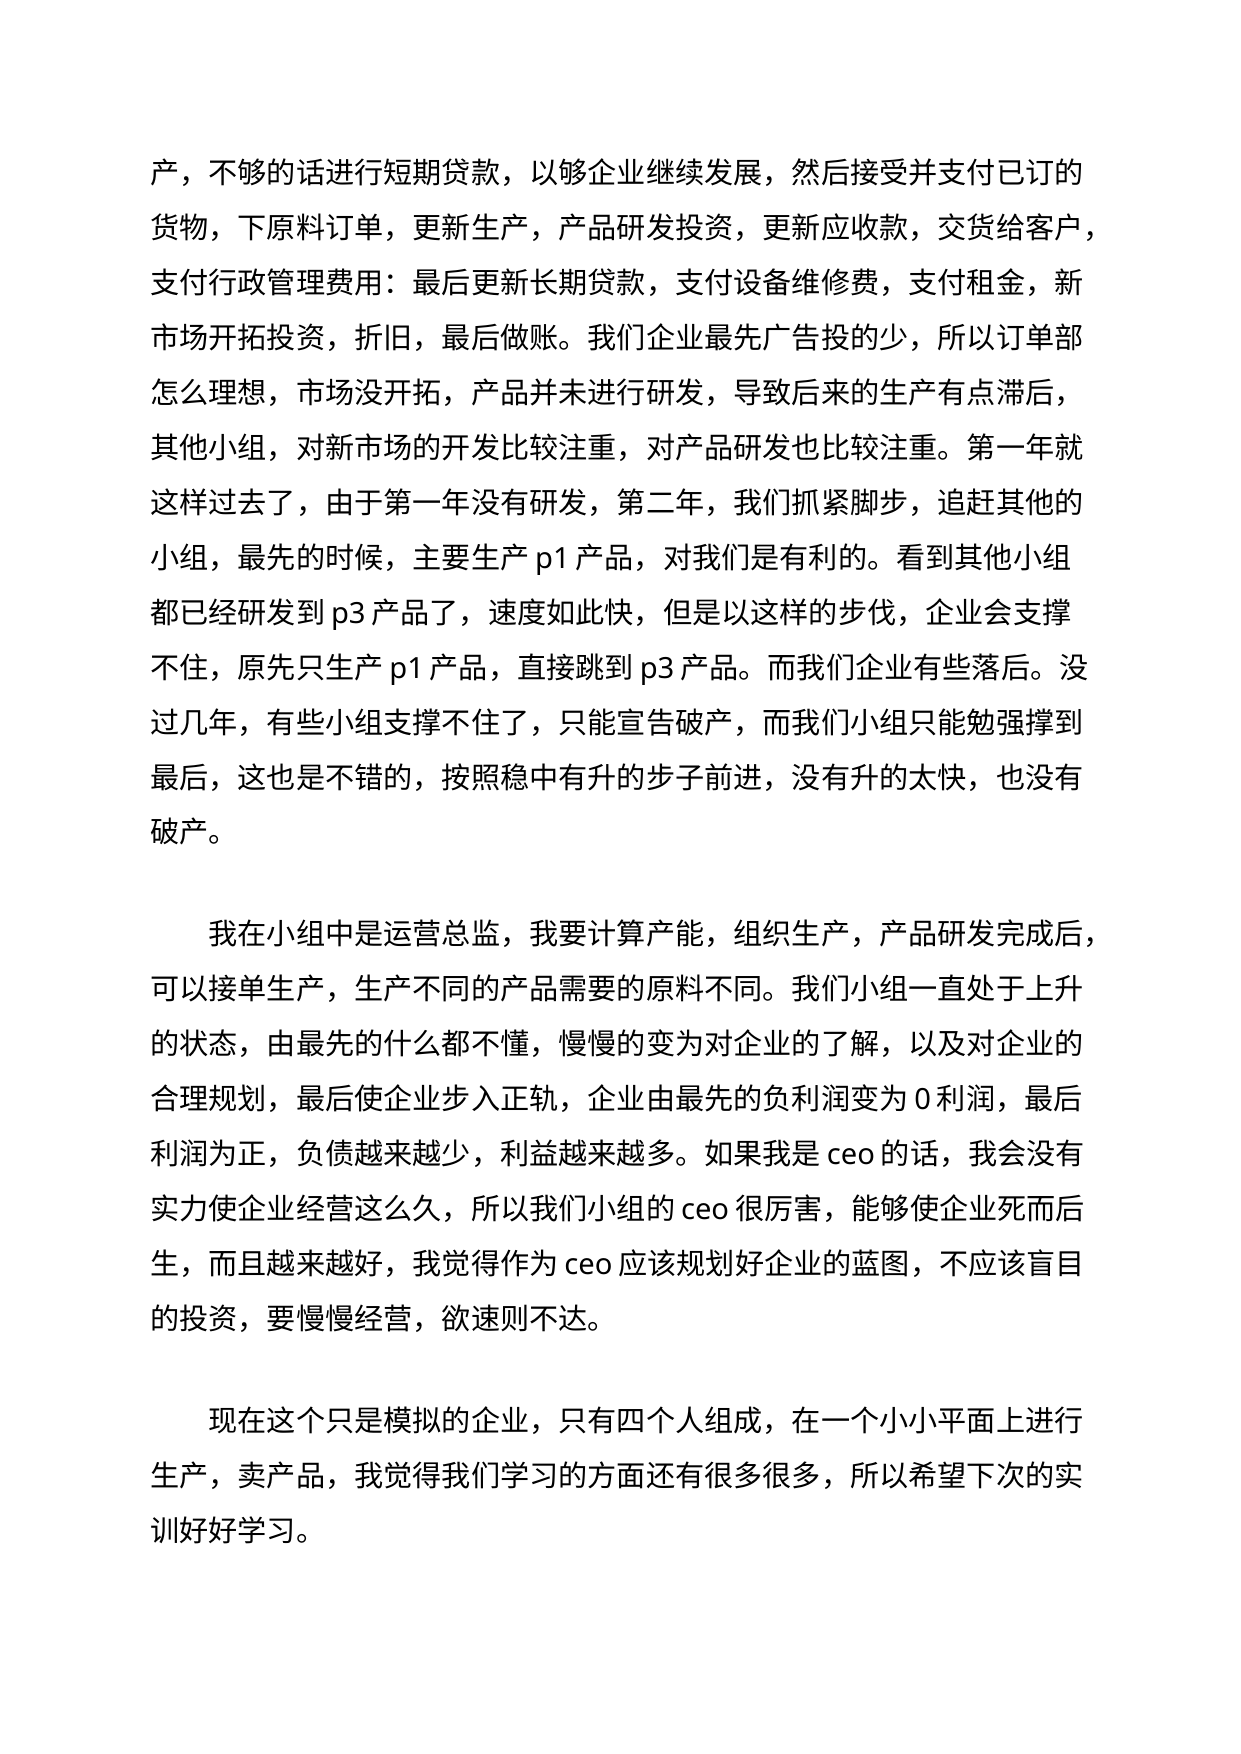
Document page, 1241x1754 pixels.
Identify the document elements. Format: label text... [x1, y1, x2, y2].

text 现在这个只是模拟的企业，只有四个人组成，在一个小小平面上进行生产，卖产品，我觉得我们学习的方面还有很多很多，所以希望下次的实训好好学习。 [150, 1397, 1090, 1549]
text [150, 150, 1090, 851]
text 我在小组中是运营总监，我要计算产能，组织生产，产品研发完成后，可以接单生产，生产不同的产品需要的原料不同。我们小组一直处于上升的状态，由最先的什么都不懂，慢慢的变为对企业的了解，以及对企业的合理规划，最后使企业步入正轨，企业由最先的负利润变为0利润，最后利润为正，负债越来越少，利益越来越多。如果我是ceo的话，我会没有实力使企业经营这么久，所以我们小组的ceo很厉害，能够使企业死而后生，而且越来越好，我觉得作为ceo应该规划好企业的蓝图，不应该盲目的投资，要慢慢经营，欲速则不达。 [150, 911, 1090, 1338]
